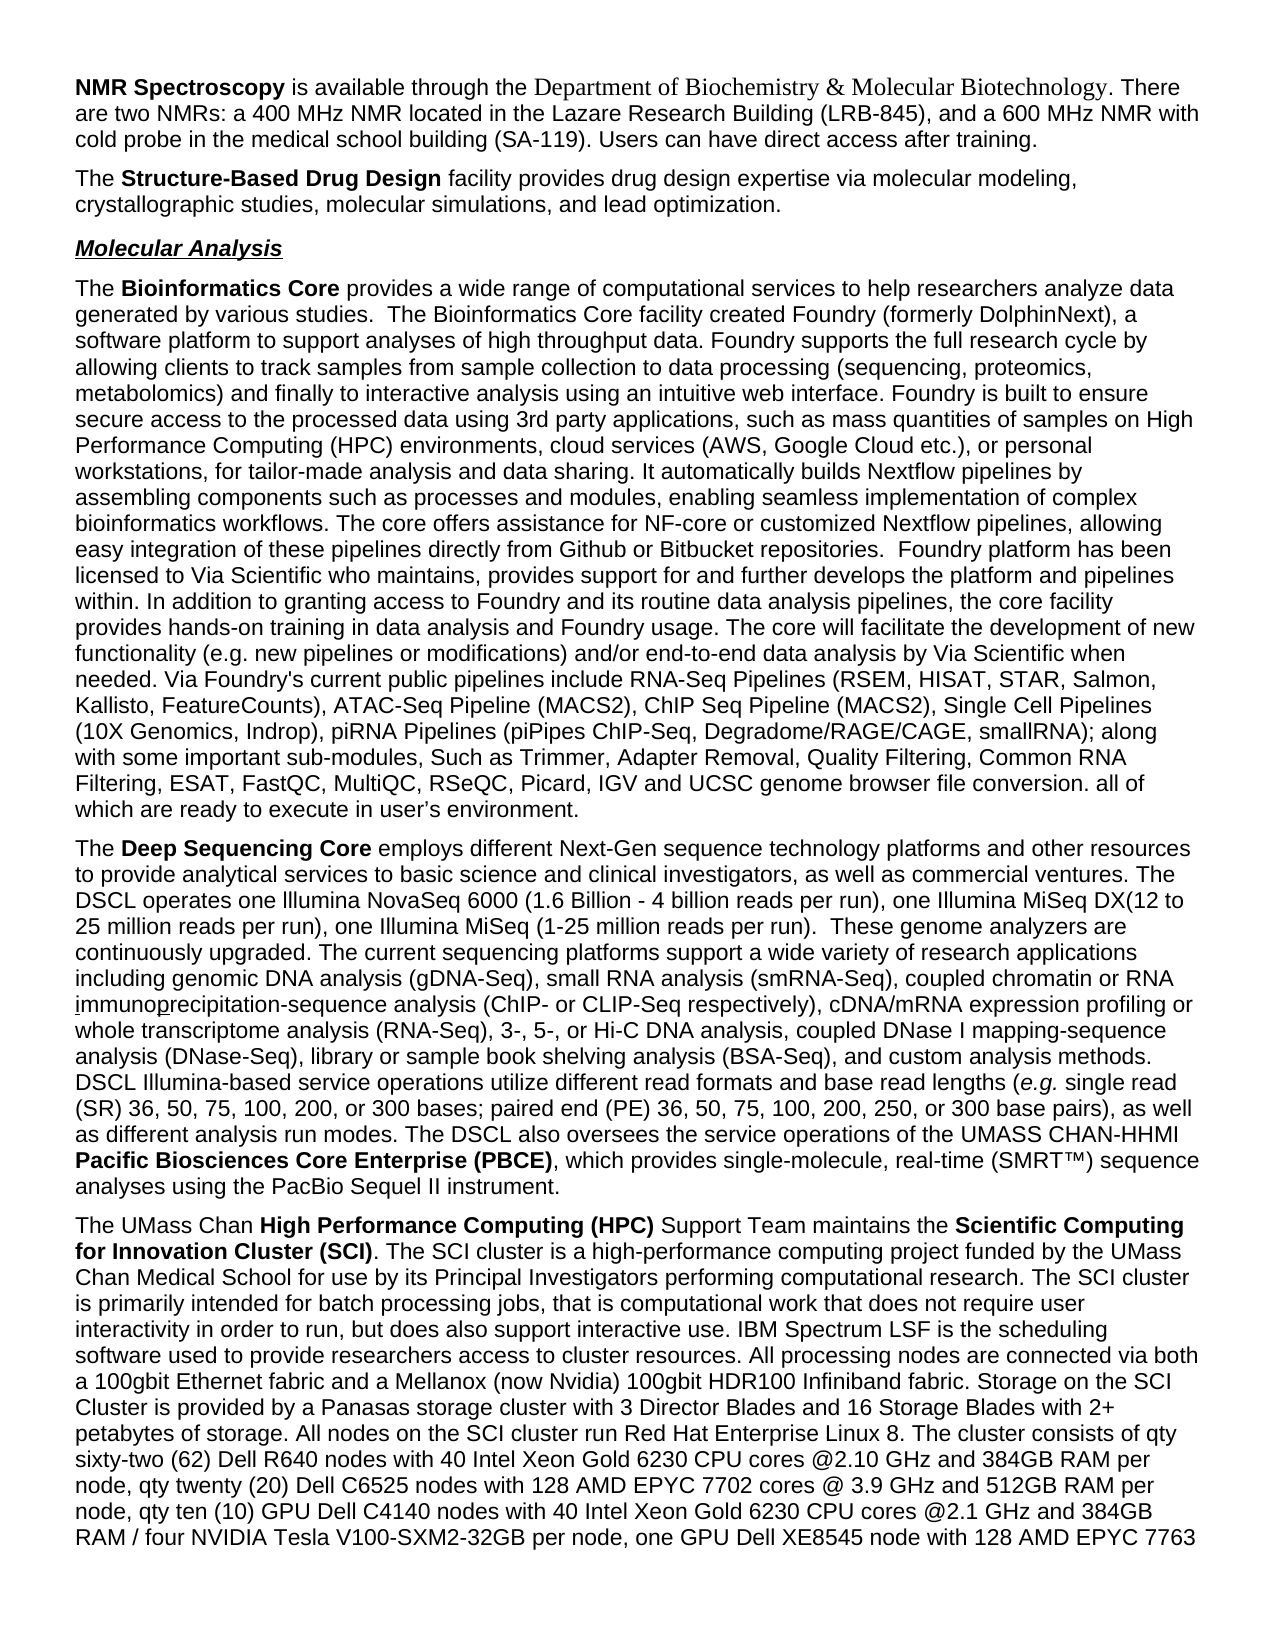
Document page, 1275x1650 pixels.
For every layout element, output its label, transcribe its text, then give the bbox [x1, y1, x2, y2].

text NMR Spectroscopy is available through the Department of Biochemistry & Molecular Biotechnology. There are two NMRs: a 400 MHz NMR located in the Lazare Research Building (LRB-845), and a 600 MHz NMR with cold probe in the medical school building (SA-119). Users can have direct access after training. [75, 75, 1200, 153]
text The Structure-Based Drug Design facility provides drug design expertise via molecular modeling, crystallographic studies, molecular simulations, and lead optimization. [75, 166, 1200, 218]
text The Deep Sequencing Core employs different Next-Gen sequence technology platforms and other resources to provide analytical services to basic science and clinical investigators, as well as commercial ventures. The DSCL operates one lllumina NovaSeq 6000 (1.6 Billion - 4 billion reads per run), one Illumina MiSeq DX(12 to 25 million reads per run), one Illumina MiSeq (1-25 million reads per run). These genome analyzers are continuously upgraded. The current sequencing platforms support a wide variety of research applications including genomic DNA analysis (gDNA-Seq), small RNA analysis (smRNA-Seq), coupled chromatin or RNA immunoprecipitation-sequence analysis (ChIP- or CLIP-Seq respectively), cDNA/mRNA expression profiling or whole transcriptome analysis (RNA-Seq), 3-, 5-, or Hi-C DNA analysis, coupled DNase I mapping-sequence analysis (DNase-Seq), library or sample book shelving analysis (BSA-Seq), and custom analysis methods. DSCL Illumina-based service operations utilize different read formats and base read lengths (e.g. single read (SR) 36, 50, 75, 100, 200, or 300 bases; paired end (PE) 36, 50, 75, 100, 200, 250, or 300 base pairs), as well as different analysis run modes. The DSCL also oversees the service operations of the UMASS CHAN-HHMI Pacific Biosciences Core Enterprise (PBCE), which provides single-molecule, real-time (SMRT™) sequence analyses using the PacBio Sequel II instrument. [75, 835, 1200, 1200]
text Molecular Analysis [75, 230, 1200, 263]
text The Bioinformatics Core provides a wide range of computational services to help researchers analyze data generated by various studies. The Bioinformatics Core facility created Foundry (formerly DolphinNext), a software platform to support analyses of high throughput data. Foundry supports the full research cycle by allowing clients to track samples from sample collection to data processing (sequencing, proteomics, metabolomics) and finally to interactive analysis using an intuitive web interface. Foundry is built to ensure secure access to the processed data using 3rd party applications, such as mass quantities of samples on High Performance Computing (HPC) environments, cloud services (AWS, Google Cloud etc.), or personal workstations, for tailor-made analysis and data sharing. It automatically builds Nextflow pipelines by assembling components such as processes and modules, enabling seamless implementation of complex bioinformatics workflows. The core offers assistance for NF-core or customized Nextflow pipelines, allowing easy integration of these pipelines directly from Github or Bitbucket repositories. Foundry platform has been licensed to Via Scientific who maintains, provides support for and further develops the platform and pipelines within. In addition to granting access to Foundry and its routine data analysis pipelines, the core facility provides hands-on training in data analysis and Foundry usage. The core will facilitate the development of new functionality (e.g. new pipelines or modifications) and/or end-to-end data analysis by Via Scientific when needed. Via Foundry's current public pipelines include RNA-Seq Pipelines (RSEM, HISAT, STAR, Salmon, Kallisto, FeatureCounts), ATAC-Seq Pipeline (MACS2), ChIP Seq Pipeline (MACS2), Single Cell Pipelines (10X Genomics, Indrop), piRNA Pipelines (piPipes ChIP-Seq, Degradome/RAGE/CAGE, smallRNA); along with some important sub-modules, Such as Trimmer, Adapter Removal, Quality Filtering, Common RNA Filtering, ESAT, FastQC, MultiQC, RSeQC, Picard, IGV and UCSC genome browser file conversion. all of which are ready to execute in user’s environment. [75, 276, 1200, 823]
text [75, 1212, 1200, 1551]
